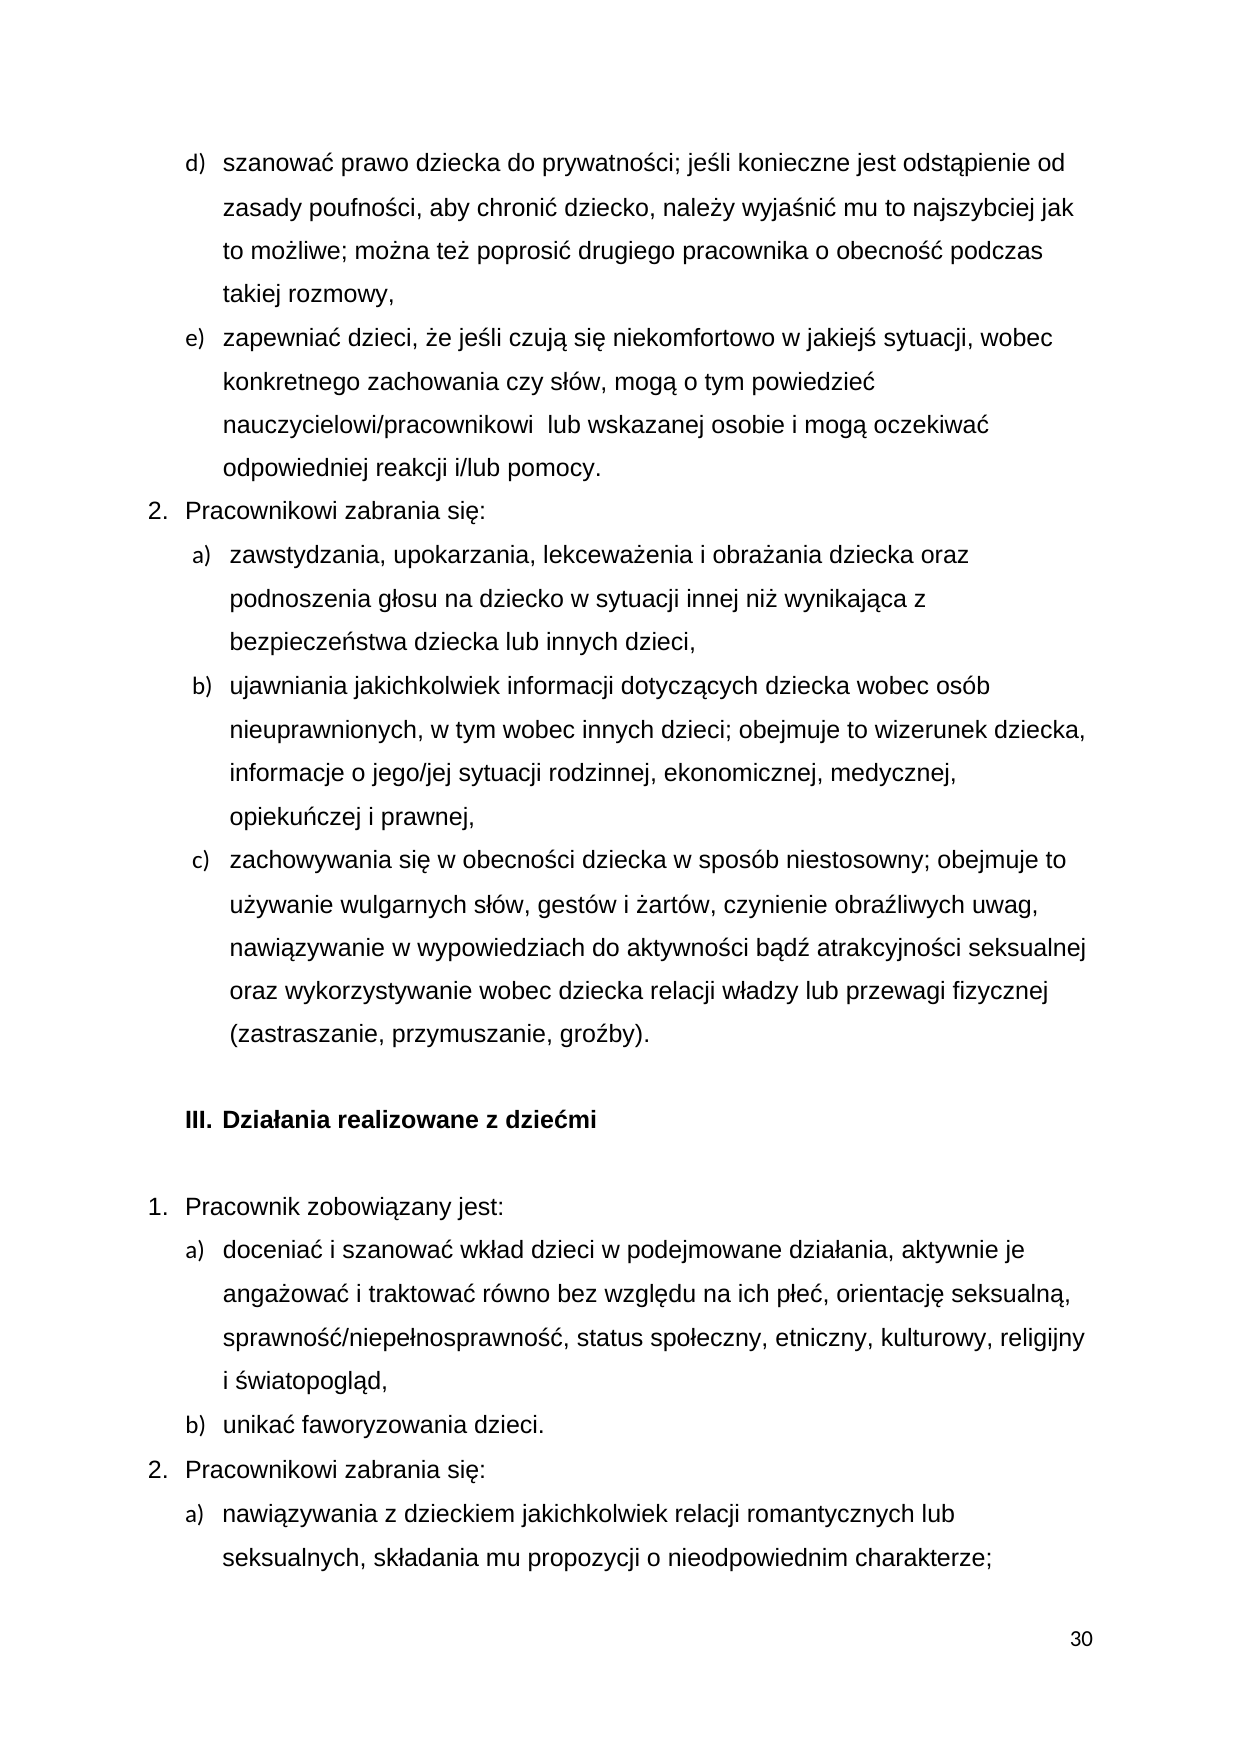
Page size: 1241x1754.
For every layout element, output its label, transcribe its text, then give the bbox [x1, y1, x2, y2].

list szanować prawo dziecka do prywatności; jeśli konieczne jest odstąpienie od zasady poufności, aby chronić dziecko, należy wyjaśnić mu to najszybciej jak to możliwe; można też poprosić drugiego pracownika o obecność podczas takiej rozmowy, [185, 148, 1093, 307]
list zachowywania się w obecności dziecka w sposób niestosowny; obejmuje to używanie wulgarnych słów, gestów i żartów, czynienie obraźliwych uwag, nawiązywanie w wypowiedziach do aktywności bądź atrakcyjności seksualnej oraz wykorzystywanie wobec dziecka relacji władzy lub przewagi fizycznej (zastraszanie, przymuszanie, groźby). [192, 845, 1093, 1048]
list doceniać i szanować wkład dzieci w podejmowane działania, aktywnie je angażować i traktować równo bez względu na ich płeć, orientację seksualną, sprawność/niepełnosprawność, status społeczny, etniczny, kulturowy, religijny i światopogląd, [185, 1234, 1093, 1394]
list Działania realizowane z dziećmi [185, 1105, 1093, 1134]
list ujawniania jakichkolwiek informacji dotyczących dziecka wobec osób nieuprawnionych, w tym wobec innych dzieci; obejmuje to wizerunek dziecka, informacje o jego/jej sytuacji rodzinnej, ekonomicznej, medycznej, opiekuńczej i prawnej, [192, 670, 1093, 830]
list Pracownikowi zabrania się: [148, 1454, 1093, 1483]
list Pracownikowi zabrania się: [148, 496, 1093, 525]
list unikać faworyzowania dzieci. [185, 1409, 1093, 1439]
list Pracownik zobowiązany jest: [148, 1191, 1093, 1220]
list zawstydzania, upokarzania, lekceważenia i obrażania dziecka oraz podnoszenia głosu na dziecko w sytuacji innej niż wynikająca z bezpieczeństwa dziecka lub innych dzieci, [192, 539, 1093, 656]
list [185, 1498, 1093, 1571]
list zapewniać dzieci, że jeśli czują się niekomfortowo w jakiejś sytuacji, wobec konkretnego zachowania czy słów, mogą o tym powiedzieć nauczycielowi/pracownikowi lub wskazanej osobie i mogą oczekiwać odpowiedniej reakcji i/lub pomocy. [185, 322, 1093, 482]
